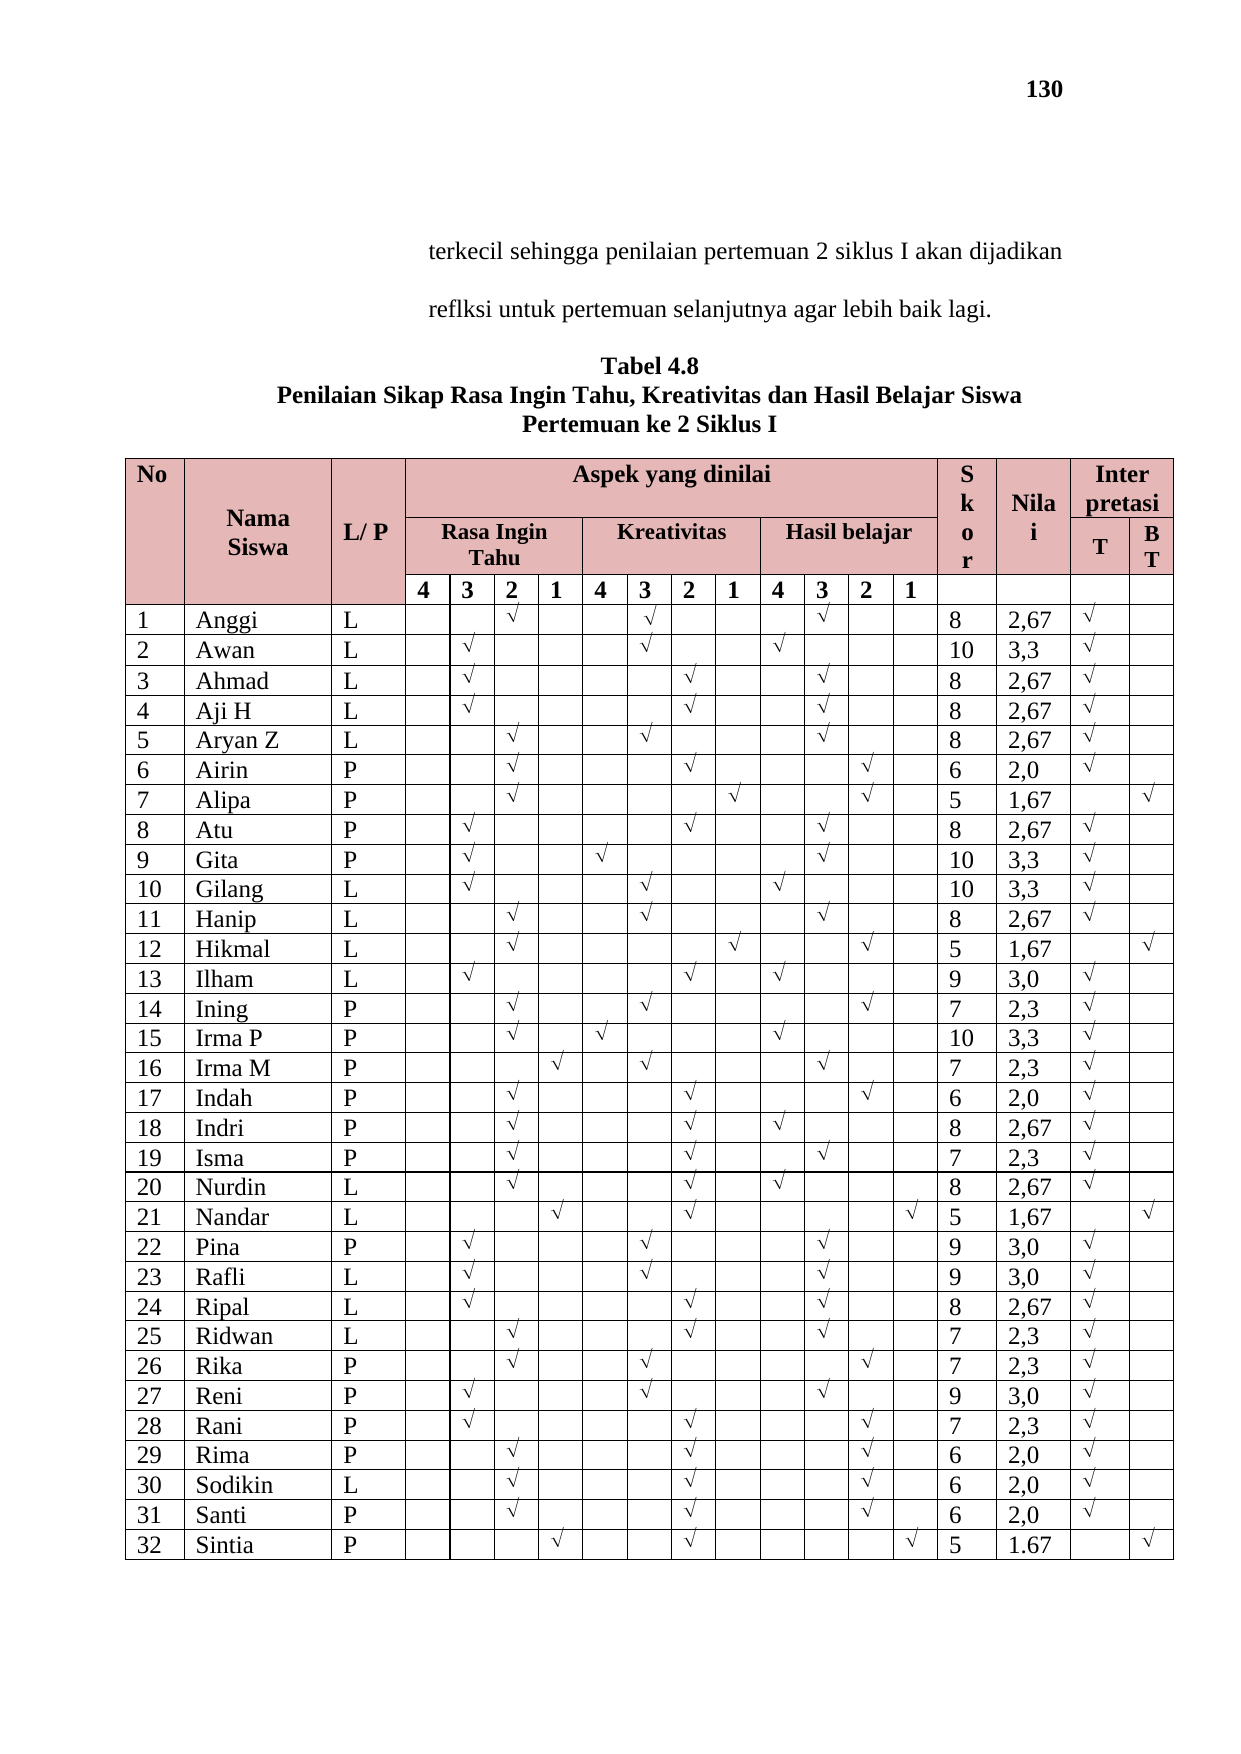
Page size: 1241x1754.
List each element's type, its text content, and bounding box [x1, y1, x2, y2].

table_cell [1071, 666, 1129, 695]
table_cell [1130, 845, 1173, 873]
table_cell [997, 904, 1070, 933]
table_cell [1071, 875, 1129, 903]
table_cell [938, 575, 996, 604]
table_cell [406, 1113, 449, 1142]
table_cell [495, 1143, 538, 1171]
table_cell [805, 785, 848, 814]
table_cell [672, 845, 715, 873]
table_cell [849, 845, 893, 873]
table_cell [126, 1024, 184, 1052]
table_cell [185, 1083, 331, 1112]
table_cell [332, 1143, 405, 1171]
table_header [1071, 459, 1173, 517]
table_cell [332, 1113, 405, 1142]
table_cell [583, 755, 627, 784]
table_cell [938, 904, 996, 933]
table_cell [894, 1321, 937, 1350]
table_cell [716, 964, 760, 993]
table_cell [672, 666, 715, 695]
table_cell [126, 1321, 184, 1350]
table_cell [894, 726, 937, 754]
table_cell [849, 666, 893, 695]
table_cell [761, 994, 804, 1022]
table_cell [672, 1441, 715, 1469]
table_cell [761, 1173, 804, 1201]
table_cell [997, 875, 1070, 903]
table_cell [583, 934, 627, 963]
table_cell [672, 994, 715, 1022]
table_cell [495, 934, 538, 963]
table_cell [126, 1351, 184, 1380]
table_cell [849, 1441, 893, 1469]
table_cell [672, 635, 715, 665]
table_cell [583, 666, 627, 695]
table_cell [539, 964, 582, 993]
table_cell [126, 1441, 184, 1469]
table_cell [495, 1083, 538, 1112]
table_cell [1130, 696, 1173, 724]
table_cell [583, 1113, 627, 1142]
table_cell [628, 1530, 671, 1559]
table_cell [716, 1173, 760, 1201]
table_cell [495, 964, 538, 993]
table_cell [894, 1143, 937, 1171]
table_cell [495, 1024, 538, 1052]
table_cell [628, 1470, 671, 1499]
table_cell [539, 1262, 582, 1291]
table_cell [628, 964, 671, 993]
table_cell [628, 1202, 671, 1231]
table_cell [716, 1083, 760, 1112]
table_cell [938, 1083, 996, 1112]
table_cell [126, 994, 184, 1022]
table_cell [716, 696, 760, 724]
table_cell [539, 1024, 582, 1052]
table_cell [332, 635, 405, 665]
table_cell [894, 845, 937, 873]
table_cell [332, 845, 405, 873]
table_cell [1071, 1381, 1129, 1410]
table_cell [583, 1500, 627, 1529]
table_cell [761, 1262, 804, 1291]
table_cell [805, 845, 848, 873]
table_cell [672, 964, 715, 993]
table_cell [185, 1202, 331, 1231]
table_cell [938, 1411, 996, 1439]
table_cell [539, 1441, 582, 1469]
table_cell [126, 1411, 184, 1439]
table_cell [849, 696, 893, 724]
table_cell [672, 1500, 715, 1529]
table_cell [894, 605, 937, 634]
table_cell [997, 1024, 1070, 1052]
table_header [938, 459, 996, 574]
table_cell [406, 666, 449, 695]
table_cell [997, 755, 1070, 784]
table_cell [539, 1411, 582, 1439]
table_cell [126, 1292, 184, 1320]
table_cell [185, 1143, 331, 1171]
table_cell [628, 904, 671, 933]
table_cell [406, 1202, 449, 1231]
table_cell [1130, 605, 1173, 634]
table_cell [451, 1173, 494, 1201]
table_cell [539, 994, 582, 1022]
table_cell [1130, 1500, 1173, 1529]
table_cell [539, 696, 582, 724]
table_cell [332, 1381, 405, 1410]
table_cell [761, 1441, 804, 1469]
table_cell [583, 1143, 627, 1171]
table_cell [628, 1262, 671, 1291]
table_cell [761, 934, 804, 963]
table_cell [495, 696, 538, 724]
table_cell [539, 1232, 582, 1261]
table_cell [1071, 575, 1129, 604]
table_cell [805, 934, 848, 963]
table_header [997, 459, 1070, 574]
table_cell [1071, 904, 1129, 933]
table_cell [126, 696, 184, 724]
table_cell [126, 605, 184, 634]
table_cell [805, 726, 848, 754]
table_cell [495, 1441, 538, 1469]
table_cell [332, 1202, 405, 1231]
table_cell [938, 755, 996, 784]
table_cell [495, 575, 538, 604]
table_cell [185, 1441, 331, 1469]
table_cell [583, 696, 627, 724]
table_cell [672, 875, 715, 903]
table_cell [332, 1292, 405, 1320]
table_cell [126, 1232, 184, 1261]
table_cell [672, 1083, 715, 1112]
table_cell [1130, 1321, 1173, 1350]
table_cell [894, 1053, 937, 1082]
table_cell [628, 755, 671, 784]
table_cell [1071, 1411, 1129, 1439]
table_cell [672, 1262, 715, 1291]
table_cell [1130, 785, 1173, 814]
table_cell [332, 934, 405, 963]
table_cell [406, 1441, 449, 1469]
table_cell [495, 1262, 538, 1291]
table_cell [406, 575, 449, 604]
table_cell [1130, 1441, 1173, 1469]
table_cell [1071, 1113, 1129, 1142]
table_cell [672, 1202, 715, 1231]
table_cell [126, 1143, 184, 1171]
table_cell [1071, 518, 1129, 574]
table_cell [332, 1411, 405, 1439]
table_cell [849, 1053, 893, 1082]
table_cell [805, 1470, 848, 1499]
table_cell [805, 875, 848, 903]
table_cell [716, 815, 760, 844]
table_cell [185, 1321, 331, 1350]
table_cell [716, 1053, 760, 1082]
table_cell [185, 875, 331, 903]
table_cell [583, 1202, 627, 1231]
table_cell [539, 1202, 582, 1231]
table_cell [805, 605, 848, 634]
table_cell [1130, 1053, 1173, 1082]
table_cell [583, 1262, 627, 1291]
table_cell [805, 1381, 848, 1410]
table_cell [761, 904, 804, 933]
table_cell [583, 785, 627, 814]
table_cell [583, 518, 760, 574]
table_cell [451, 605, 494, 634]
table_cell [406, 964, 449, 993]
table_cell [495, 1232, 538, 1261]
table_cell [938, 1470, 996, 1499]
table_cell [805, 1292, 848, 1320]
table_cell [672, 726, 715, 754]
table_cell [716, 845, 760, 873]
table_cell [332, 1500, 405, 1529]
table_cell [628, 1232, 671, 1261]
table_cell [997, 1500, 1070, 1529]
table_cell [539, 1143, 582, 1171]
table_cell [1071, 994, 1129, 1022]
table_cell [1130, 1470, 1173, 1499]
list Pertemuan ke 2 Siklus I [236, 409, 1063, 437]
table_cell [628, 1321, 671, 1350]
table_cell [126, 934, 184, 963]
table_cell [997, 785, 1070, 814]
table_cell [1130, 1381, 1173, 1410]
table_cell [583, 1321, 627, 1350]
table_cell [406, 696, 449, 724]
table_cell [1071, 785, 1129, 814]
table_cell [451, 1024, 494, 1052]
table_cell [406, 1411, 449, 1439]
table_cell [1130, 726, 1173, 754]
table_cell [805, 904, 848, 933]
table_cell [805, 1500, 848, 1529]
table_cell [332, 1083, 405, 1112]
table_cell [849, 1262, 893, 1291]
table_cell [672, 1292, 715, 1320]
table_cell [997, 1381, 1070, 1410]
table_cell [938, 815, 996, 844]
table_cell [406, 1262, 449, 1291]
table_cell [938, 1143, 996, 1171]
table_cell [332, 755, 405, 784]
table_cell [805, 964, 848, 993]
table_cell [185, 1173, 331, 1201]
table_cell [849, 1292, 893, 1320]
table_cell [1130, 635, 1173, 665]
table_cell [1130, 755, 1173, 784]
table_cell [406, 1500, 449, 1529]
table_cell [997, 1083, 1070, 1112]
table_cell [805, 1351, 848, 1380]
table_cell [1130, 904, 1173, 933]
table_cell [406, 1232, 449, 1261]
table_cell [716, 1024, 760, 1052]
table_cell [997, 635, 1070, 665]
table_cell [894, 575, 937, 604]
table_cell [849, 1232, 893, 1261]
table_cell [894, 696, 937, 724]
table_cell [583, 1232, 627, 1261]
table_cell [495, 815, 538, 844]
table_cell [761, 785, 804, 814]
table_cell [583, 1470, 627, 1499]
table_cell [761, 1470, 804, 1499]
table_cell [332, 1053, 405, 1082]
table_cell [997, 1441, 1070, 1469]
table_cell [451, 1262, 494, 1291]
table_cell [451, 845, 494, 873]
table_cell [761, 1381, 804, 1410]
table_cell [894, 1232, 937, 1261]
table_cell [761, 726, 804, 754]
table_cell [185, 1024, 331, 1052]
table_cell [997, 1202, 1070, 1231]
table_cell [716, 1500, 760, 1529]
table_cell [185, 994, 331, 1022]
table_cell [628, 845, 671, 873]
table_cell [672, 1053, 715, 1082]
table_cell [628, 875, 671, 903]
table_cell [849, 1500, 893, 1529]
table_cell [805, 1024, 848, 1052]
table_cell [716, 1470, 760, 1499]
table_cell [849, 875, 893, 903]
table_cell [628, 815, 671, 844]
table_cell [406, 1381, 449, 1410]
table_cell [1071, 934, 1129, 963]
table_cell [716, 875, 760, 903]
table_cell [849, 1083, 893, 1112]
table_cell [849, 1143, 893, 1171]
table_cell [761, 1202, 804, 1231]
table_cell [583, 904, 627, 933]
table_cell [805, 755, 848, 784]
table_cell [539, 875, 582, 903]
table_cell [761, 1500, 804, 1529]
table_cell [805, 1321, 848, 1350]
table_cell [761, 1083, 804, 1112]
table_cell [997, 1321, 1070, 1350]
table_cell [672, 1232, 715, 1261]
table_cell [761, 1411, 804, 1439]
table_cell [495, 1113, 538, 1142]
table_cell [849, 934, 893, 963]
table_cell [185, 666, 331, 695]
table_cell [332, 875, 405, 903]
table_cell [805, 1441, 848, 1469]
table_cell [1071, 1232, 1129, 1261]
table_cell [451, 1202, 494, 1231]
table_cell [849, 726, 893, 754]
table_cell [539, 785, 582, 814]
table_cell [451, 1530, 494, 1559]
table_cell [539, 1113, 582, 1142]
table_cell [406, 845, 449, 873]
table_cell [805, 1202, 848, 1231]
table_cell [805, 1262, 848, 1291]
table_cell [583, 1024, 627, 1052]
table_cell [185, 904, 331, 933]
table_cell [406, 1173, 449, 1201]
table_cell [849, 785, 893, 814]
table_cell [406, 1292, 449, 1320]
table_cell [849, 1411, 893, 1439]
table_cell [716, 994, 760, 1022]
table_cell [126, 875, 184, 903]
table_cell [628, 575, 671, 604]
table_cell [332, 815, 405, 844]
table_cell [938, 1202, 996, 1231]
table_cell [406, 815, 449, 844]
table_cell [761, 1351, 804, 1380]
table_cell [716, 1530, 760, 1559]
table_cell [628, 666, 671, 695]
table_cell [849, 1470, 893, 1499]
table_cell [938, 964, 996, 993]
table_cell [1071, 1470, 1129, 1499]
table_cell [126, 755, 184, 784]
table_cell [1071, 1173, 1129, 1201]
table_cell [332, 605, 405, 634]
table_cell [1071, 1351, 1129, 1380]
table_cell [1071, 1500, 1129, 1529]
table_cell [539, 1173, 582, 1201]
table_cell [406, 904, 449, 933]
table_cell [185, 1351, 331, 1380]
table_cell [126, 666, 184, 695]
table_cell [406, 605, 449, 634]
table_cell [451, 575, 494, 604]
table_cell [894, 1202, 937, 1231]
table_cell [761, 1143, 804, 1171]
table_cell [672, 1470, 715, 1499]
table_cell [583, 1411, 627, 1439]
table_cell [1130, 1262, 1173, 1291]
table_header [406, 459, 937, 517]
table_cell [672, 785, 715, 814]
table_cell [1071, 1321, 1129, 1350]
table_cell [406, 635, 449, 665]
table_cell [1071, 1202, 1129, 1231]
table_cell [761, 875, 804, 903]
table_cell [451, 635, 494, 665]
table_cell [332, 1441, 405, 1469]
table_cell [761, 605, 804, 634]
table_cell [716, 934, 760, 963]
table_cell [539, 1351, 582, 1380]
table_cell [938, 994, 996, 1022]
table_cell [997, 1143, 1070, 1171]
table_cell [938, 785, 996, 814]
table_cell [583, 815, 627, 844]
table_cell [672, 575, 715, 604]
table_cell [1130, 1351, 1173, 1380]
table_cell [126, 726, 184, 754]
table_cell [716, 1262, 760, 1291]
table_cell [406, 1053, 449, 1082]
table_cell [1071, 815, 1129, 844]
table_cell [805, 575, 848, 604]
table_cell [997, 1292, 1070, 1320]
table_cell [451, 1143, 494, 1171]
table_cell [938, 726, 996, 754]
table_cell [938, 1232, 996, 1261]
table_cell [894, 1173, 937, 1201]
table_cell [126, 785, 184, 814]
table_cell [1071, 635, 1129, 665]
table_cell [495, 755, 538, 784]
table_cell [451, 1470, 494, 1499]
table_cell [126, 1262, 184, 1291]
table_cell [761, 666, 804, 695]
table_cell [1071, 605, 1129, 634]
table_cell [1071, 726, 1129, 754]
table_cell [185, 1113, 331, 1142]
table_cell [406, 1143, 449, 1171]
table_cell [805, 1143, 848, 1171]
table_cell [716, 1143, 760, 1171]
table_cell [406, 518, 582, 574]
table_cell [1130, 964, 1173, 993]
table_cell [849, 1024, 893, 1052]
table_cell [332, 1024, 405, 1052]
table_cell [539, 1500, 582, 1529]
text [428, 236, 1063, 322]
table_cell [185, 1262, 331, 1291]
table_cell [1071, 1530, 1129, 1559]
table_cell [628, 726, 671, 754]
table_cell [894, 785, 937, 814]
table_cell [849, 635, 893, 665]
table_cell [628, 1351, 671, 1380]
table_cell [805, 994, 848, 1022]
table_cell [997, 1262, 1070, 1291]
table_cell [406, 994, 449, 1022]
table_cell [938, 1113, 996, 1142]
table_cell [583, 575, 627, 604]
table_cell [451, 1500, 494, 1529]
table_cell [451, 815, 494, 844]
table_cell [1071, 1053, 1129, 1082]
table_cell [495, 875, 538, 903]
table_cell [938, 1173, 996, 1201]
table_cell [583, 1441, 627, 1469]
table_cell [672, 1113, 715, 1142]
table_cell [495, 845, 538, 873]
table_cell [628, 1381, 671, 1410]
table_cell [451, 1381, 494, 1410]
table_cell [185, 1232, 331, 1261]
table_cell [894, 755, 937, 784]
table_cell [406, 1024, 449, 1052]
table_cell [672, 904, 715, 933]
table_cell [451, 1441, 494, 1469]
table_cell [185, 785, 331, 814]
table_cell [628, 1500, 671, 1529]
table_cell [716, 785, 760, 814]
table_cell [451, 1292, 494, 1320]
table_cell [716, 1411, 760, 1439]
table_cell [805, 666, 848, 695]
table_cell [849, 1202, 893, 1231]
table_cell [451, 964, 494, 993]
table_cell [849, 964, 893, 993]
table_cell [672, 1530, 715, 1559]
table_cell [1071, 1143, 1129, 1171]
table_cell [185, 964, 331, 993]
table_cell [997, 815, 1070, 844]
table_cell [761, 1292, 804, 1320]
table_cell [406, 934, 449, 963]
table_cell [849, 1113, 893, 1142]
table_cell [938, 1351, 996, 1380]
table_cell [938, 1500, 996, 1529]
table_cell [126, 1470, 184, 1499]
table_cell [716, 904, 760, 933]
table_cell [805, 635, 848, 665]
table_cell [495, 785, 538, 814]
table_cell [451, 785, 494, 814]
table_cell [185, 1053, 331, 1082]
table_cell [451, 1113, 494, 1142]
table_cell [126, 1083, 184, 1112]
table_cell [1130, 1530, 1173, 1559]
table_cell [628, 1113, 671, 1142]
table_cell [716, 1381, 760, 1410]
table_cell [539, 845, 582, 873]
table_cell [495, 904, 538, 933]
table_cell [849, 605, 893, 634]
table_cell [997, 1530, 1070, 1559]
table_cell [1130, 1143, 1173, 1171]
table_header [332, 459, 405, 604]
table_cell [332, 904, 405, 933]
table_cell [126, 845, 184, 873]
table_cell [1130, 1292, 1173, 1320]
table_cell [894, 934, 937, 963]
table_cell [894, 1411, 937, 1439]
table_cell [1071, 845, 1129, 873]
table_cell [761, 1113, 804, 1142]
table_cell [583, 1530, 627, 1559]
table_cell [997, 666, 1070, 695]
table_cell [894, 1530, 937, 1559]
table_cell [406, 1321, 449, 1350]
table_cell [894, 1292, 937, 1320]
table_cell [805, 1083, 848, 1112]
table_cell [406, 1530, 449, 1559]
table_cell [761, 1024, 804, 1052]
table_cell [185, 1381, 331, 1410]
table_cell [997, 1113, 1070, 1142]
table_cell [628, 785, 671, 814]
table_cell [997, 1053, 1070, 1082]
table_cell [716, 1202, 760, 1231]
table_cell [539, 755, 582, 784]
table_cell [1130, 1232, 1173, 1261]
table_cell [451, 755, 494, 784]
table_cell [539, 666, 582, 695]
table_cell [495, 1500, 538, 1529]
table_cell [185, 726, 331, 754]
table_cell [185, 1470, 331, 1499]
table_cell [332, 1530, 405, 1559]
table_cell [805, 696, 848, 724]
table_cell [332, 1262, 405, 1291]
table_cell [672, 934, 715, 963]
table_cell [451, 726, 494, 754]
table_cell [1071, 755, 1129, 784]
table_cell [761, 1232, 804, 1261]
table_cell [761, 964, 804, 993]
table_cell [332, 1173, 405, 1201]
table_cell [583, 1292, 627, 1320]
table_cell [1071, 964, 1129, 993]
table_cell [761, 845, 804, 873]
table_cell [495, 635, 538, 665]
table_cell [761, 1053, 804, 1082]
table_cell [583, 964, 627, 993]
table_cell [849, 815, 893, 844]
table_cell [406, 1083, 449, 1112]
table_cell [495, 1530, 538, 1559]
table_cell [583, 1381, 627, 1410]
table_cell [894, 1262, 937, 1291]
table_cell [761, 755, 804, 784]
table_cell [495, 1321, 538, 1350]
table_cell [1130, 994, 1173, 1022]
list Penilaian Sikap Rasa Ingin Tahu, Kreativitas dan Hasil Belajar Siswa [236, 380, 1063, 409]
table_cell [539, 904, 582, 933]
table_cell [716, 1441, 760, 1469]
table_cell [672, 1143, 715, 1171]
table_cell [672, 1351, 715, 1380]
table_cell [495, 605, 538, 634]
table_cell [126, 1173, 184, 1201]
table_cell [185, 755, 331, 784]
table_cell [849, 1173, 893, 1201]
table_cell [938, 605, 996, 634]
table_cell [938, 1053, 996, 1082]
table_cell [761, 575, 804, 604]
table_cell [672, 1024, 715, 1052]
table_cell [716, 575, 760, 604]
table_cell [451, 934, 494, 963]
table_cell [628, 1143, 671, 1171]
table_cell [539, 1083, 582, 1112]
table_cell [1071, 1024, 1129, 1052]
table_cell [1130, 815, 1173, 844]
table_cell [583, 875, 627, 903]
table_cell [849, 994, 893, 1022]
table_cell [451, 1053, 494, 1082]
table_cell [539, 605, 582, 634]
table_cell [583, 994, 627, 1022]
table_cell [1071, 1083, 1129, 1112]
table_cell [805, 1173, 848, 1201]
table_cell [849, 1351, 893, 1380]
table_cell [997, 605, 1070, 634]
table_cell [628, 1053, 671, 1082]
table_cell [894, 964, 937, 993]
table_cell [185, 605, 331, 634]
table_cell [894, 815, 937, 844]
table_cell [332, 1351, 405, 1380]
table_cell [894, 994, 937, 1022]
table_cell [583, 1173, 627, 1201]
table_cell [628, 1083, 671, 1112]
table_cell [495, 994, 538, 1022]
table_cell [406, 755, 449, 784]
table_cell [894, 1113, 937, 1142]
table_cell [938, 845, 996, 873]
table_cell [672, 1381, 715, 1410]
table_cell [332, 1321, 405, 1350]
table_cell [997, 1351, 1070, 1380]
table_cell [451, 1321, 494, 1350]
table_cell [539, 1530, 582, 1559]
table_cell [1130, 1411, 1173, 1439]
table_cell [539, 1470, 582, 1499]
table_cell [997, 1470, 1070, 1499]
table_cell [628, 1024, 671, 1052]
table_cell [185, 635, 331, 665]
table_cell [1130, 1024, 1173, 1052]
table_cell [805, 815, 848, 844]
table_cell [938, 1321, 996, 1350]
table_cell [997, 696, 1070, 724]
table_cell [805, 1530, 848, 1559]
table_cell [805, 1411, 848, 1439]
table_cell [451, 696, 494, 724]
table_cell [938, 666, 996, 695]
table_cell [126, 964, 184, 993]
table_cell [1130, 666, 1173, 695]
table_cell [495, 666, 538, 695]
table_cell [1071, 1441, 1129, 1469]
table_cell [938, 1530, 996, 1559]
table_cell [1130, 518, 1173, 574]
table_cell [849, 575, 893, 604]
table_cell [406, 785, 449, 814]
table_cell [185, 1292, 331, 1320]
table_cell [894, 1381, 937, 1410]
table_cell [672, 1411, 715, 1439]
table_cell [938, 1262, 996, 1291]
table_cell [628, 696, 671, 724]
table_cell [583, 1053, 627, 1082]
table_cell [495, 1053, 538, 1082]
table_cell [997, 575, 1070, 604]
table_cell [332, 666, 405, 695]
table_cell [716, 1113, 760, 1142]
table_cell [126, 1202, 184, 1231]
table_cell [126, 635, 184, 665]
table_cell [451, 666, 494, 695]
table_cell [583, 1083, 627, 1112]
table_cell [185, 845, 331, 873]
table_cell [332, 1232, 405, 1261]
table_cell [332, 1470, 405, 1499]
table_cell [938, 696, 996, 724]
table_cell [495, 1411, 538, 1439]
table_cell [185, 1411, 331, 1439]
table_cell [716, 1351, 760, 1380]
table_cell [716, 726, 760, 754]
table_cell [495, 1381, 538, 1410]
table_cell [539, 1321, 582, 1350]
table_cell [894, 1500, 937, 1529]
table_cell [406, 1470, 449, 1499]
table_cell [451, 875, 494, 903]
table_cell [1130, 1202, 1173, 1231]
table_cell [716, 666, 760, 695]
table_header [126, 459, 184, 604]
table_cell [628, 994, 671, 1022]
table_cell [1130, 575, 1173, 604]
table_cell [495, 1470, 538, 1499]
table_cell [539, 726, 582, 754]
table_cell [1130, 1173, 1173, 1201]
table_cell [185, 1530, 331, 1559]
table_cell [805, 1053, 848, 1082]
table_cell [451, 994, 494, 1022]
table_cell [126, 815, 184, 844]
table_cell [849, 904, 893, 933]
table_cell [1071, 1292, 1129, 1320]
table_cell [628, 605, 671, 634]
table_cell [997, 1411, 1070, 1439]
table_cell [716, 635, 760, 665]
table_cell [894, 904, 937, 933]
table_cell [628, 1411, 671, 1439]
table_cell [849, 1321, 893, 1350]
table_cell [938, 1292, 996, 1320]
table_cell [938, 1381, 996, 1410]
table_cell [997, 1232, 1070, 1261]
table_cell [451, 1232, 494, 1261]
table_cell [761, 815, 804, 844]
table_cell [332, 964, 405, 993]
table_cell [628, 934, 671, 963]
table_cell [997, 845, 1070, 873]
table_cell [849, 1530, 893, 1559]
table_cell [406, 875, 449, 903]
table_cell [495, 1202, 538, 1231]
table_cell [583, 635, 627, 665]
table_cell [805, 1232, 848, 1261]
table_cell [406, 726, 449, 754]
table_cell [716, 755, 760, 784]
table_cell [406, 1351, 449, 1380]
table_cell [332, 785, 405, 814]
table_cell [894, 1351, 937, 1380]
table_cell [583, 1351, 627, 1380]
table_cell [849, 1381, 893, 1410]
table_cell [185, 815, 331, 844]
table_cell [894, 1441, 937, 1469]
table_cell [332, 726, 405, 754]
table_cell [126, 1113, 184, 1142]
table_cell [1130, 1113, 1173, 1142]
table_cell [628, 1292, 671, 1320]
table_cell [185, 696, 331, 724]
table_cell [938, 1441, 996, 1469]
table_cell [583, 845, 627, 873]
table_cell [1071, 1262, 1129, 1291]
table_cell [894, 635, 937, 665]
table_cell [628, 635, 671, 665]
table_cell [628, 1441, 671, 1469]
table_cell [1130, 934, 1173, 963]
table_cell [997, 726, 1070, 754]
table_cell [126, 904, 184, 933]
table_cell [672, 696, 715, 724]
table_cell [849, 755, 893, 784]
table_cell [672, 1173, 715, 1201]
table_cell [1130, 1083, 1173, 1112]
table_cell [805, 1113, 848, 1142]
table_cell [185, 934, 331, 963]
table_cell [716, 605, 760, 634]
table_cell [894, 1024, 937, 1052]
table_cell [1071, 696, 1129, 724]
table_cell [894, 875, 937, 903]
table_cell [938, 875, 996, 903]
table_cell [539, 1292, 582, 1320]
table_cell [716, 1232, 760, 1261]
list Tabel 4.8 [236, 351, 1063, 380]
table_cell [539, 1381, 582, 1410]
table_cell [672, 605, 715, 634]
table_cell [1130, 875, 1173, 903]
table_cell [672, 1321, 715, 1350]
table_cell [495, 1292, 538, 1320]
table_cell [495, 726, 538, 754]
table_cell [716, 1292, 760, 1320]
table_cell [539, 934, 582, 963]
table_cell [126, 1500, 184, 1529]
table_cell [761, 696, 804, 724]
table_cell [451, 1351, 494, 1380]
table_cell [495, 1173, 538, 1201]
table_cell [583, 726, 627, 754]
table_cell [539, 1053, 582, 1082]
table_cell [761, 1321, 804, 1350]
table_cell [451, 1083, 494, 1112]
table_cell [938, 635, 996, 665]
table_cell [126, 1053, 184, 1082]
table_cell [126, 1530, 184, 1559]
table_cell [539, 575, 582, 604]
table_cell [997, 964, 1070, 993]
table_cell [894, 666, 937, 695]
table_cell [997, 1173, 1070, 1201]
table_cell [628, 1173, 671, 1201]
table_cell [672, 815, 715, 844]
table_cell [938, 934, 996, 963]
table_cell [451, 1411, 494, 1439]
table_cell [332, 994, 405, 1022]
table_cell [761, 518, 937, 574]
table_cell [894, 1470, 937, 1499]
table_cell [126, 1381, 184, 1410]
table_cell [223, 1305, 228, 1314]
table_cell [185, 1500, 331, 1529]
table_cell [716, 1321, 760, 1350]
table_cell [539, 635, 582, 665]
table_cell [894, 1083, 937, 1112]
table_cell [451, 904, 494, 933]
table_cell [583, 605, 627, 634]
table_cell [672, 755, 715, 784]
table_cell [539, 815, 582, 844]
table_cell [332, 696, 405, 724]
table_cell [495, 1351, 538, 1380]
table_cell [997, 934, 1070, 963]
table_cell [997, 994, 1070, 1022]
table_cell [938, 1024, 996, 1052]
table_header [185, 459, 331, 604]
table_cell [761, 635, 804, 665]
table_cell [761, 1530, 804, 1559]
